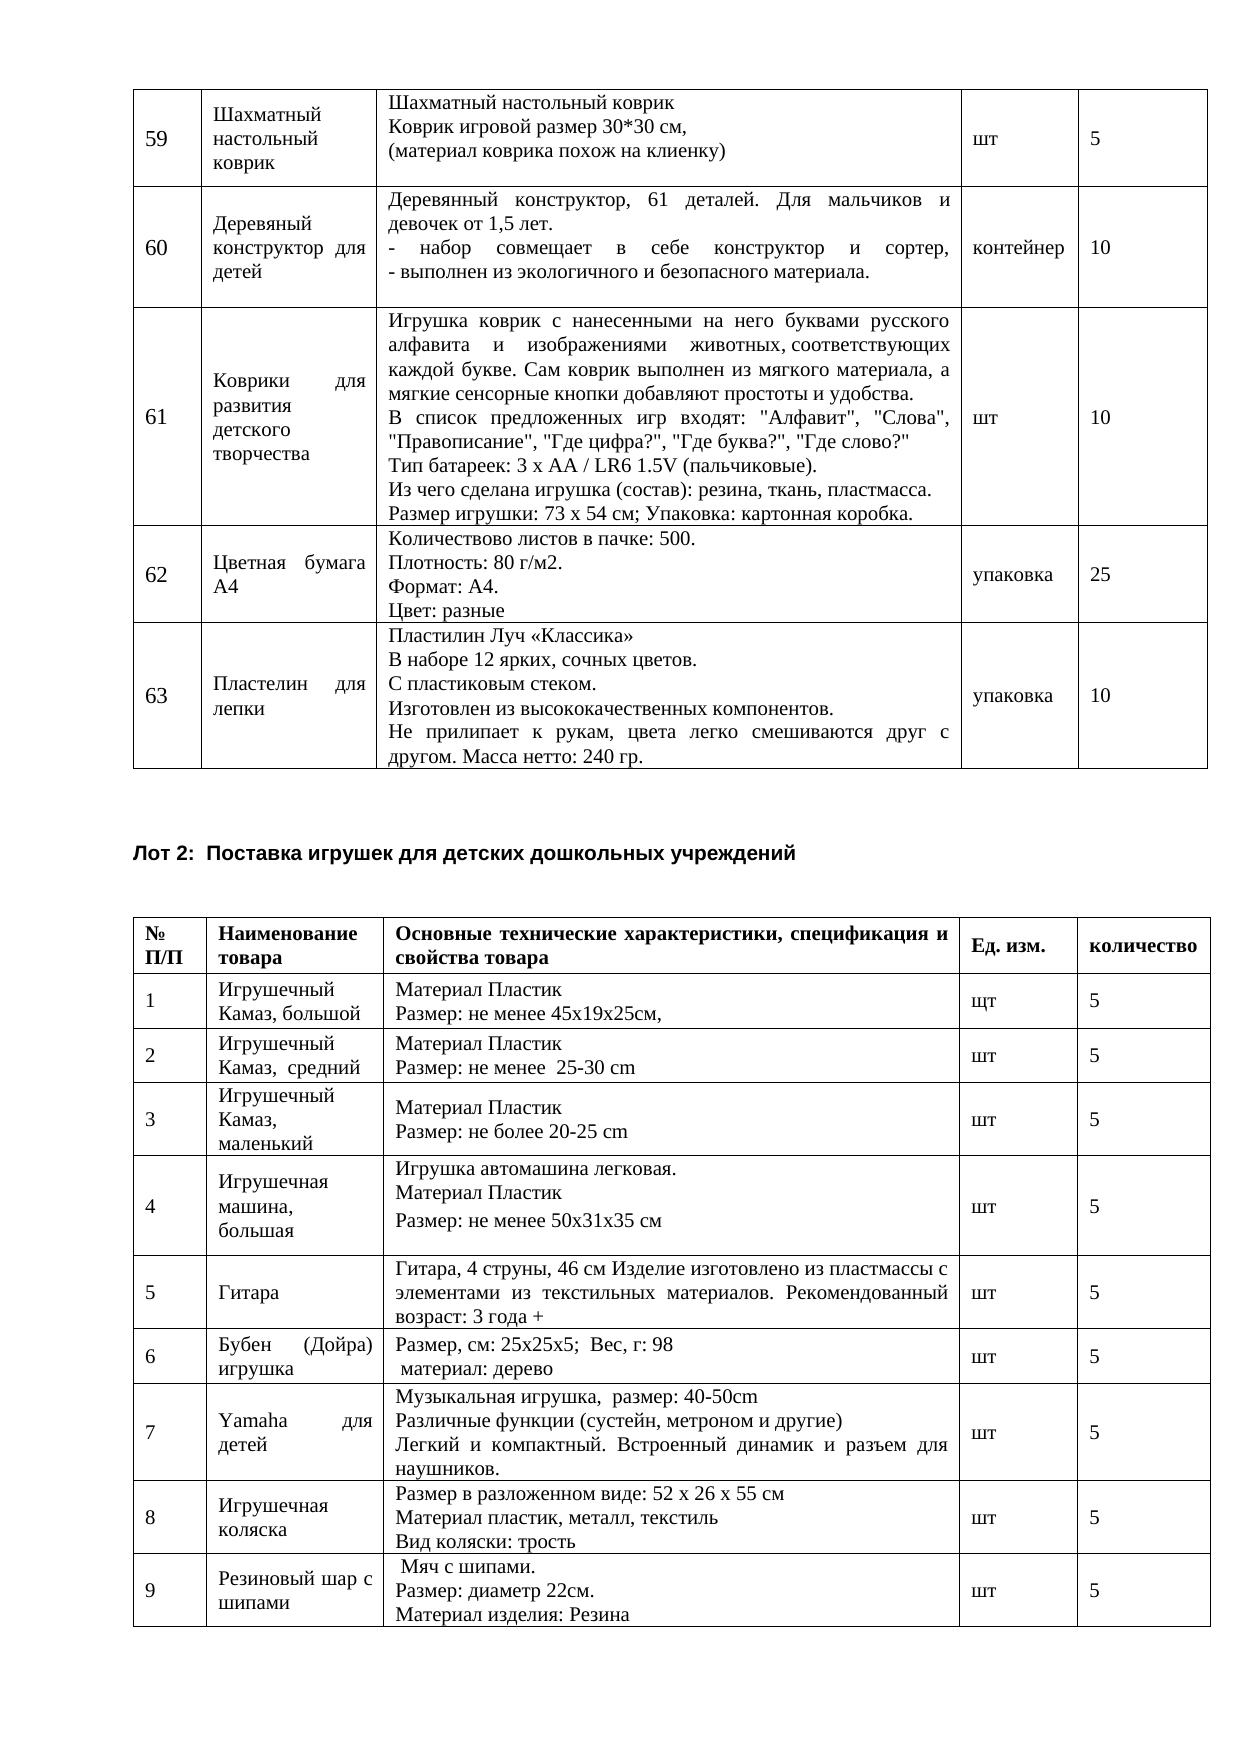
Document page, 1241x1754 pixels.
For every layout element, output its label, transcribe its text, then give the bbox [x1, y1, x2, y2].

table_cell 2 [134, 1029, 206, 1082]
table_cell 59 [134, 90, 201, 186]
table_cell шт [960, 1156, 1077, 1255]
table_cell Материал Пластик Размер: не менее 25-30 сm [384, 1029, 959, 1082]
table_cell 5 [1078, 1083, 1210, 1155]
table_cell Коврики для развития детского творчества [202, 308, 376, 525]
table_header Основные технические характеристики, спецификация и свойства товара [384, 918, 959, 972]
table_cell Шахматный настольный коврик [202, 90, 376, 186]
table_cell Игрушка коврик с нанесенными на него буквами русского алфавита и изображениями животных, соответствующих каждой букве. Сам коврик выполнен из мягкого материала, а мягкие сенсорные кнопки добавляют простоты и удобства. В список предложенных игр входят: "Алфавит", "Слова", "Правописание", "Где цифра?", "Где буква?", "Где слово?" Тип батареек: 3 x AA / LR6 1.5V (пальчиковые). Из чего сделана игрушка (состав): резина, ткань, пластмасса. Размер игрушки: 73 х 54 см; Упаковка: картонная коробка. [377, 308, 961, 525]
table_cell Игрушечный Камаз, большой [207, 974, 383, 1028]
table_header Наименование товара [207, 918, 383, 972]
table_cell контейнер [962, 187, 1078, 307]
text Лот 2: Поставка игрушек для детских дошкольных учреждений [133, 841, 1181, 864]
table_cell 3 [134, 1083, 206, 1155]
table_cell Деревяный конструктор для детей [202, 187, 376, 307]
table_cell упаковка [962, 526, 1078, 622]
table_cell Гитара [207, 1256, 383, 1328]
table_cell шт [960, 1554, 1077, 1626]
table_cell шт [962, 308, 1078, 525]
table_cell Материал Пластик Размер: не менее 45х19х25см, [384, 974, 959, 1028]
table_cell 6 [134, 1329, 206, 1382]
table_cell Деревянный конструктор, 61 деталей. Для мальчиков и девочек от 1,5 лет. - набор совмещает в себе конструктор и сортер, - выполнен из экологичного и безопасного материала. [377, 187, 961, 307]
table_header Ед. изм. [960, 918, 1077, 972]
table_cell 9 [134, 1554, 206, 1626]
table_cell 10 [1079, 623, 1207, 768]
table_cell шт [960, 1384, 1077, 1480]
table_cell шт [960, 1029, 1077, 1082]
table_cell 62 [134, 526, 201, 622]
table_cell Игрушечный Камаз, средний [207, 1029, 383, 1082]
table_cell 10 [1079, 187, 1207, 307]
table_cell 5 [1078, 1554, 1210, 1626]
table_cell щт [960, 974, 1077, 1028]
table_cell Yamaha для детей [207, 1384, 383, 1480]
table_cell шт [960, 1083, 1077, 1155]
table_cell 5 [1078, 1384, 1210, 1480]
table_cell Материал Пластик Размер: не более 20-25 сm [384, 1083, 959, 1155]
table_cell Пластелин для лепки [202, 623, 376, 768]
table_cell 5 [1078, 1156, 1210, 1255]
table_header № П/П [134, 918, 206, 972]
table_cell 5 [1078, 974, 1210, 1028]
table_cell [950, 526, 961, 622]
table_cell 5 [1078, 1256, 1210, 1328]
table_cell Игрушечная коляска [207, 1481, 383, 1553]
table_cell Игрушка автомашина легковая. Материал Пластик Размер: не менее 50х31х35 см [384, 1156, 959, 1255]
table_cell 5 [1079, 90, 1207, 186]
table_cell Игрушечный Камаз, маленький [207, 1083, 383, 1155]
table_cell Шахматный настольный коврик Коврик игровой размер 30*30 см, (материал коврика похож на клиенку) [377, 90, 961, 186]
table_cell шт [960, 1329, 1077, 1382]
table_cell 61 [134, 308, 201, 525]
table_cell Игрушечная машина, большая [207, 1156, 383, 1255]
table_cell шт [962, 90, 1078, 186]
table_cell 5 [1078, 1029, 1210, 1082]
table_cell Бубен (Дойра) игрушка [207, 1329, 383, 1382]
table_cell Цветная бумага A4 [202, 526, 376, 622]
table_cell Мяч с шипами. Размер: диаметр 22см. Материал изделия: Резина [384, 1554, 959, 1626]
table_cell 5 [1078, 1329, 1210, 1382]
table_cell Размер в разложенном виде: 52 х 26 х 55 см Материал пластик, металл, текстиль Вид коляски: трость [384, 1481, 959, 1553]
table_cell 1 [134, 974, 206, 1028]
table_cell Музыкальная игрушка, размер: 40-50сm Различные функции (сустейн, метроном и другие) Легкий и компактный. Встроенный динамик и разъем для наушников. [384, 1384, 959, 1480]
table_cell Гитара, 4 струны, 46 см Изделие изготовлено из пластмассы с элементами из текстильных материалов. Рекомендованный возраст: 3 года + [384, 1256, 959, 1328]
table_cell упаковка [962, 623, 1078, 768]
table_cell 7 [134, 1384, 206, 1480]
table_cell Пластилин Луч «Классика» В наборе 12 ярких, сочных цветов. С пластиковым стеком. Изготовлен из высококачественных компонентов. Не прилипает к рукам, цвета легко смешиваются друг с другом. Масса нетто: 240 гр. [377, 623, 961, 768]
table_cell Размер, см: 25х25х5; Вес, г: 98 материал: дерево [384, 1329, 959, 1382]
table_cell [207, 1554, 383, 1626]
table_cell 60 [134, 187, 201, 307]
table_cell шт [960, 1481, 1077, 1553]
table_cell 4 [134, 1156, 206, 1255]
table_cell 63 [134, 623, 201, 768]
table_cell 5 [134, 1256, 206, 1328]
table_cell 8 [134, 1481, 206, 1553]
table_cell шт [960, 1256, 1077, 1328]
table_cell 10 [1079, 308, 1207, 525]
table_cell 25 [1079, 526, 1207, 622]
table_header количество [1078, 918, 1210, 972]
table_cell 5 [1078, 1481, 1210, 1553]
